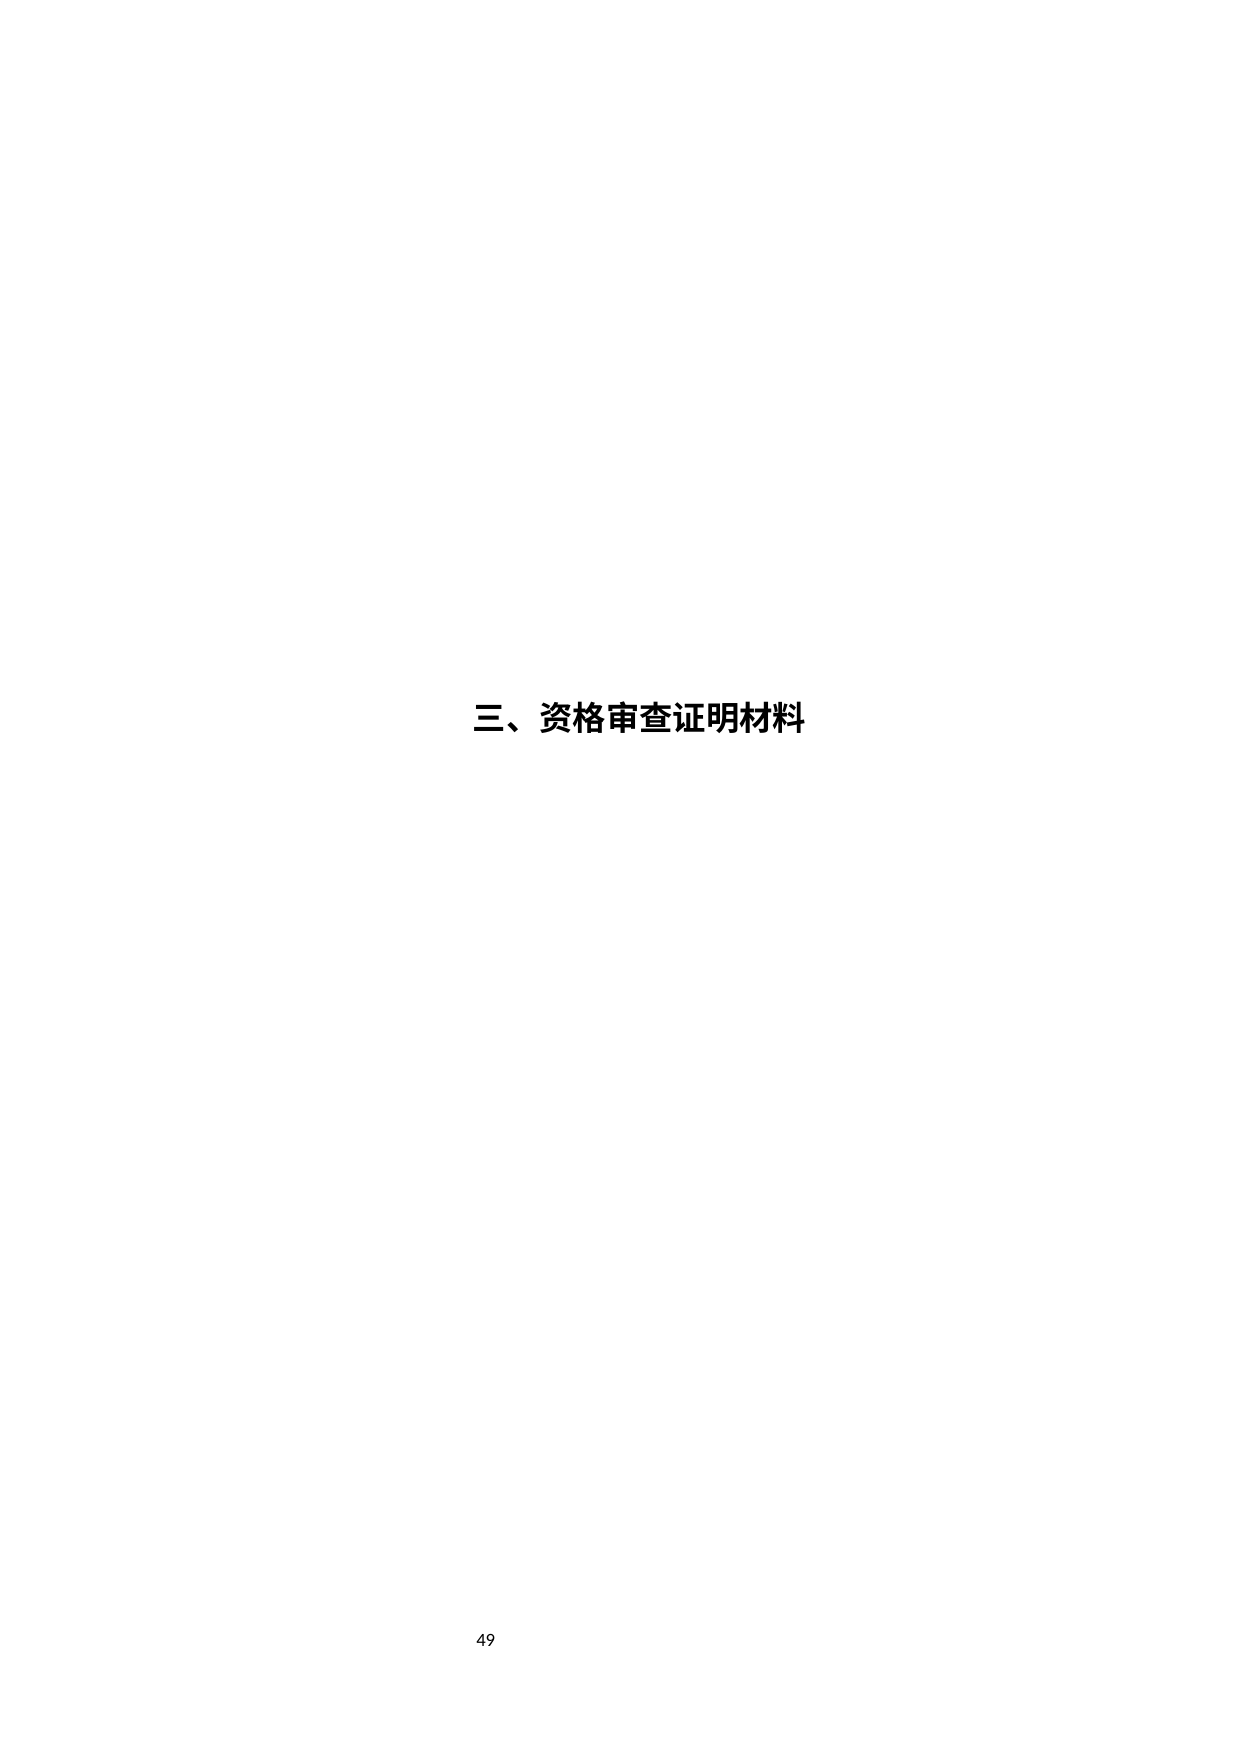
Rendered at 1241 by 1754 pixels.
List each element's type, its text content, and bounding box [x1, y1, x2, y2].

subtitle 三、资格审查证明材料 [192, 683, 1087, 748]
